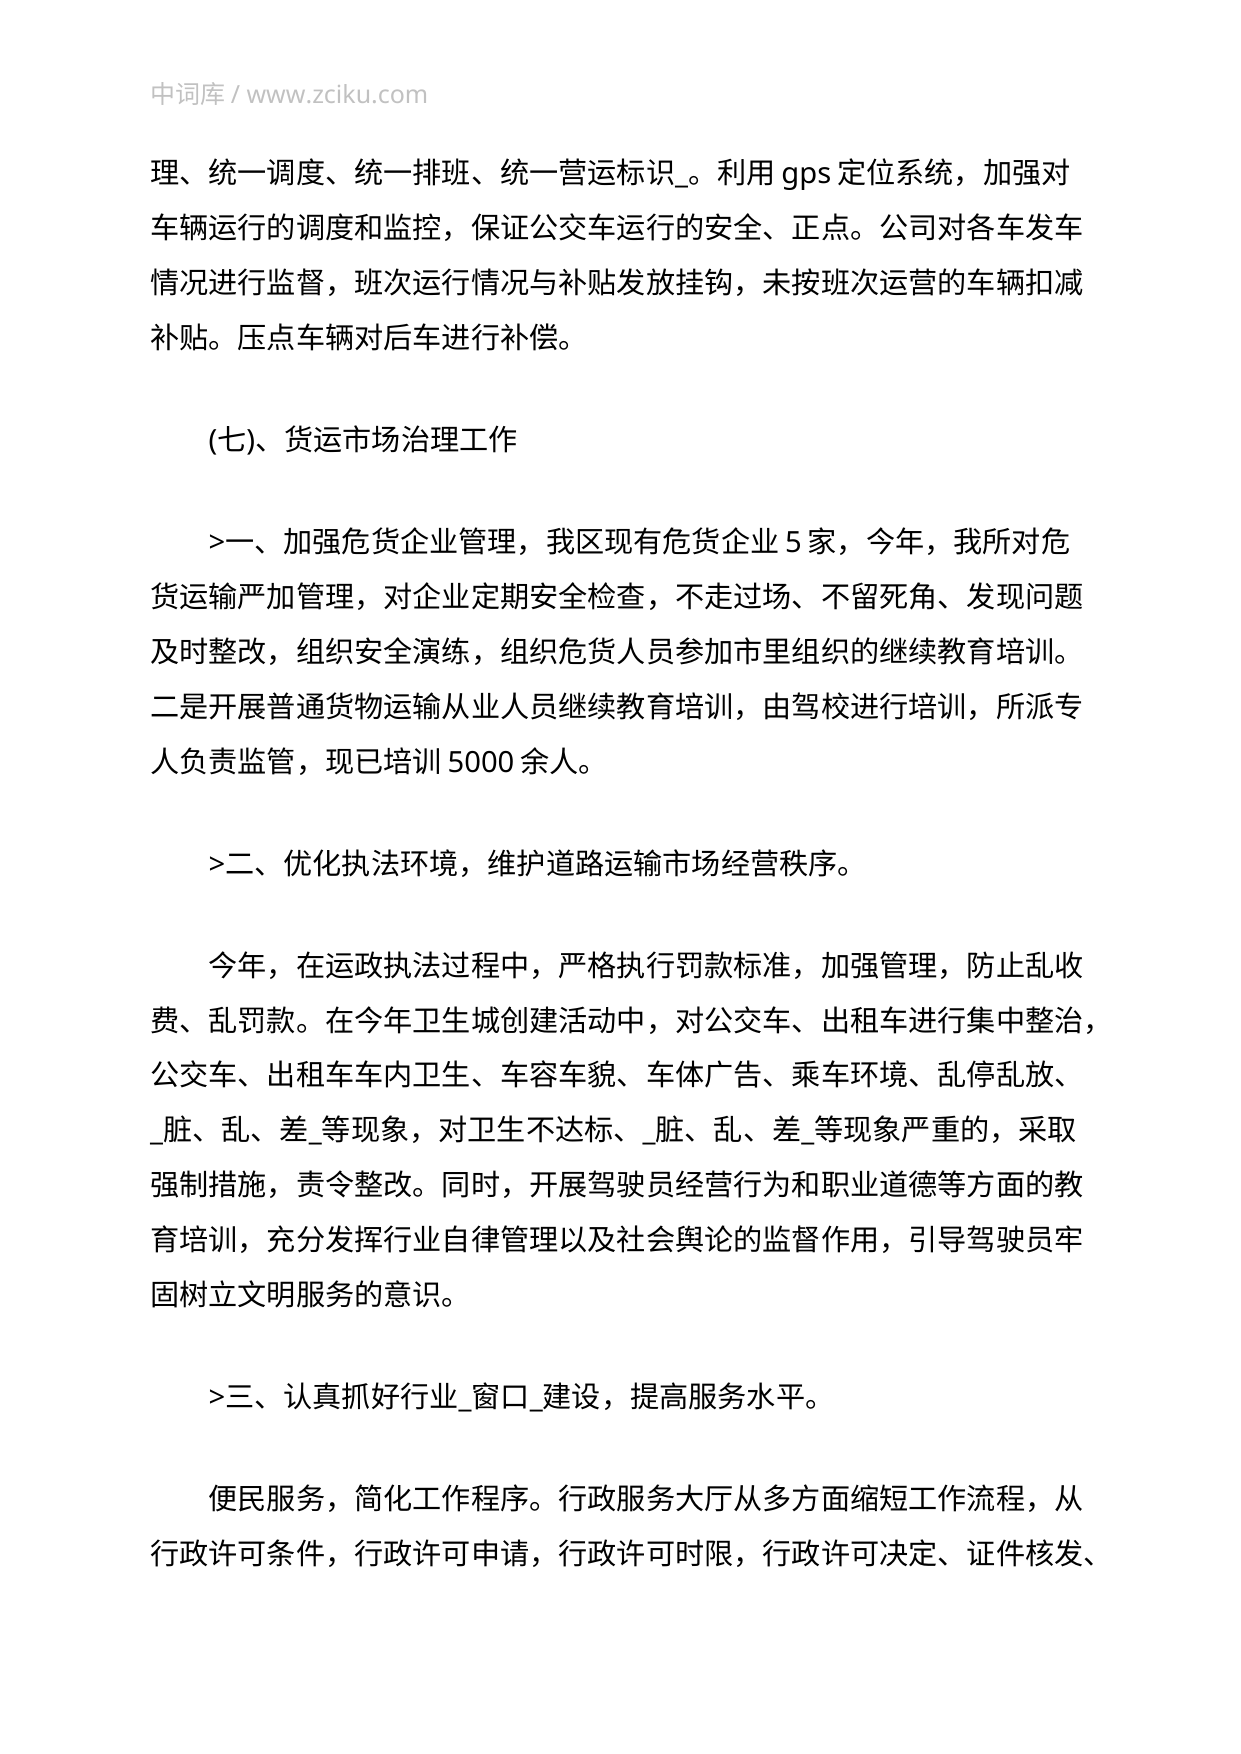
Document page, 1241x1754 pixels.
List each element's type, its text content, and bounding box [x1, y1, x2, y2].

text >二、优化执法环境，维护道路运输市场经营秩序。 [150, 840, 1090, 883]
text 今年，在运政执法过程中，严格执行罚款标准，加强管理，防止乱收费、乱罚款。在今年卫生城创建活动中，对公交车、出租车进行集中整治，公交车、出租车车内卫生、车容车貌、车体广告、乘车环境、乱停乱放、_脏、乱、差_等现象，对卫生不达标、_脏、乱、差_等现象严重的，采取强制措施，责令整改。同时，开展驾驶员经营行为和职业道德等方面的教育培训，充分发挥行业自律管理以及社会舆论的监督作用，引导驾驶员牢固树立文明服务的意识。 [150, 942, 1090, 1314]
text >三、认真抓好行业_窗口_建设，提高服务水平。 [150, 1373, 1090, 1416]
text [150, 1475, 1090, 1573]
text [150, 150, 1090, 357]
text (七)、货运市场治理工作 [150, 417, 1090, 459]
text >一、加强危货企业管理，我区现有危货企业5家，今年，我所对危货运输严加管理，对企业定期安全检查，不走过场、不留死角、发现问题及时整改，组织安全演练，组织危货人员参加市里组织的继续教育培训。二是开展普通货物运输从业人员继续教育培训，由驾校进行培训，所派专人负责监管，现已培训5000余人。 [150, 518, 1090, 781]
